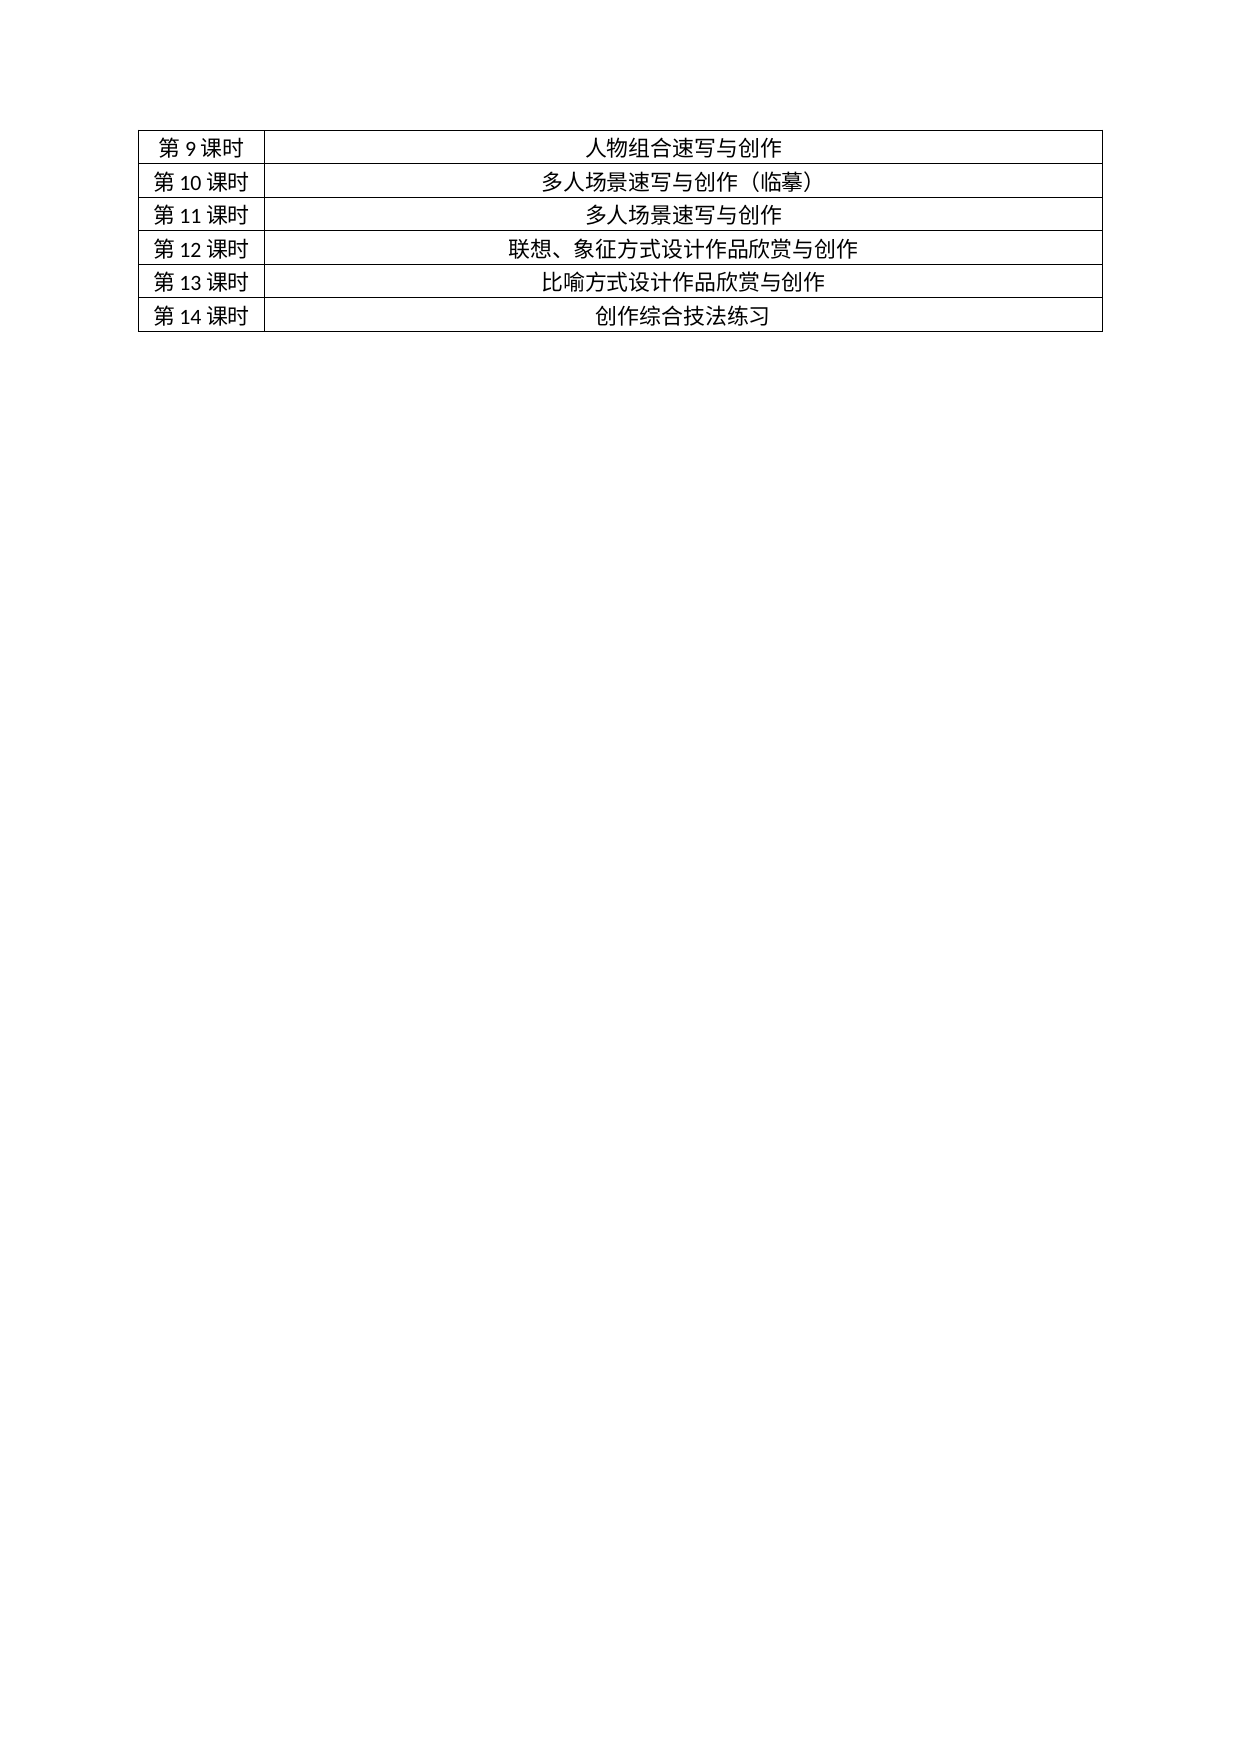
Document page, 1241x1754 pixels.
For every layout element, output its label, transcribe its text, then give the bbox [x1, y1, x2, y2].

table_cell 多人场景速写与创作（临摹） [265, 164, 1102, 197]
table_cell 第13课时 [139, 265, 264, 297]
table_cell 第14课时 [139, 298, 264, 331]
table_cell 联想、象征方式设计作品欣赏与创作 [265, 231, 1102, 264]
table_cell 比喻方式设计作品欣赏与创作 [265, 265, 1102, 297]
table_cell 第9课时 [139, 131, 264, 163]
table_cell 创作综合技法练习 [265, 298, 1102, 331]
table_cell 多人场景速写与创作 [265, 198, 1102, 230]
table_cell 第11课时 [139, 198, 264, 230]
table_cell 人物组合速写与创作 [265, 131, 1102, 163]
table_cell 第10课时 [139, 164, 264, 197]
table_cell 第12课时 [139, 231, 264, 264]
